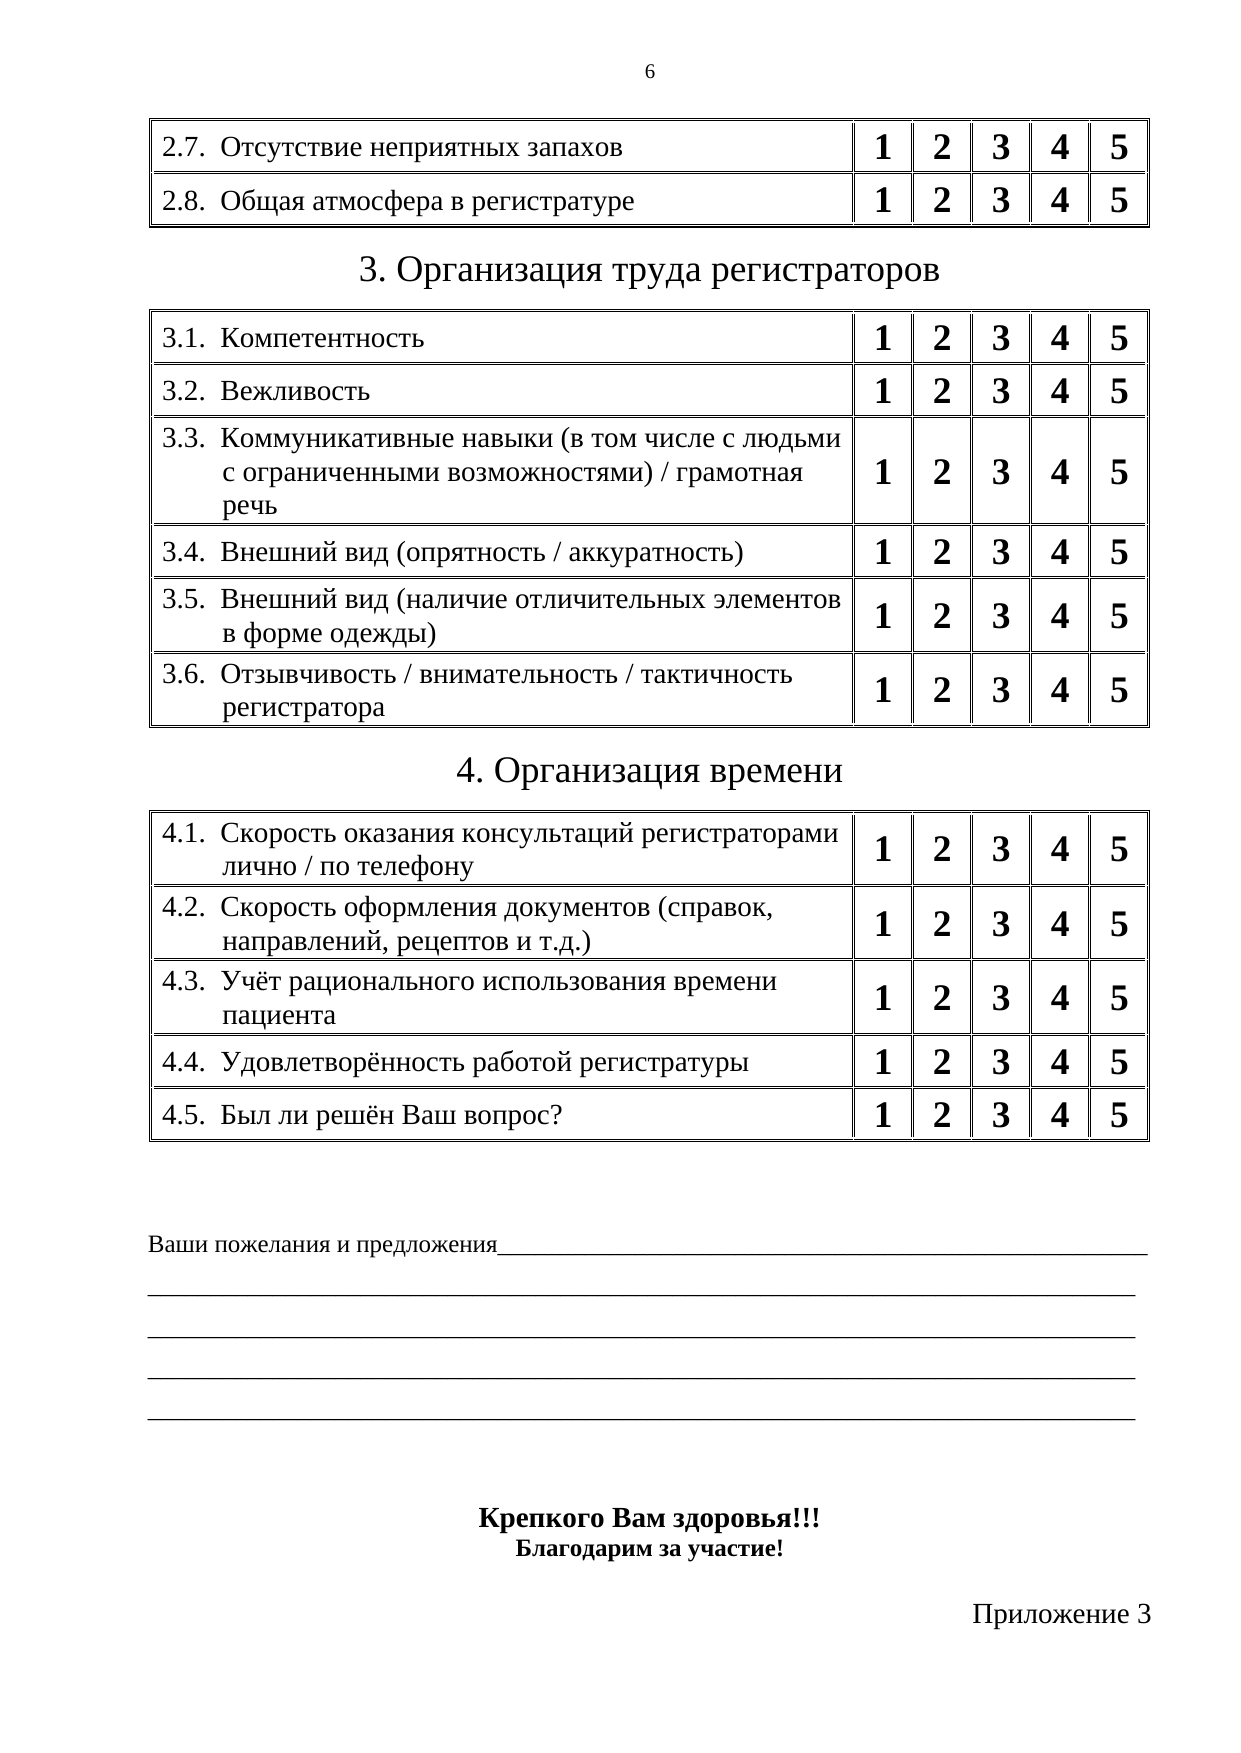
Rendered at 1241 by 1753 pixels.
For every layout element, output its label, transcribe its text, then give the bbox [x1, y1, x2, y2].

table_cell 4 [1030, 174, 1089, 224]
table_cell 4.2. Скорость оформления документов (справок, направлений, рецептов и т.д.) [151, 884, 853, 958]
table_header 3 [971, 312, 1030, 362]
table_cell 1 [855, 526, 911, 576]
table_cell 1 [855, 1036, 911, 1086]
table_cell 4 [1032, 365, 1088, 415]
text Крепкого Вам здоровья!!! [148, 1500, 1152, 1533]
table_cell 5 [1090, 362, 1149, 415]
table_cell 4 [1032, 418, 1088, 523]
table_cell 5 [1090, 651, 1147, 725]
table_cell 2 [914, 1036, 970, 1086]
table_cell 4.5. Был ли решён Ваш вопрос? [152, 1086, 853, 1139]
table_cell 5 [1090, 171, 1149, 224]
table_cell 2 [914, 365, 970, 415]
table_cell 3.6. Отзывчивость / внимательность / тактичность регистратора [152, 651, 853, 725]
text _______________________________________________________________________________ [148, 1353, 1152, 1382]
table_cell 4 [1032, 887, 1088, 958]
table_header 5 [1090, 813, 1147, 884]
table_cell 2 [914, 887, 970, 958]
table_cell 5 [1090, 884, 1149, 958]
text Приложение 3 [148, 1596, 1152, 1629]
table_cell 4 [1032, 526, 1088, 576]
text Ваши пожелания и предложения____________________________________________________ [148, 1229, 1152, 1258]
table_cell 1 [853, 174, 912, 224]
table_cell 3 [973, 365, 1029, 415]
table_cell 3 [973, 526, 1029, 576]
table_cell 2 [914, 418, 970, 523]
table_cell 2 [913, 121, 971, 171]
table_cell 3.3. Коммуникативные навыки (в том числе с людьми с ограниченными возможностями) / грамотная речь [151, 415, 853, 523]
text Благодарим за участие! [148, 1533, 1152, 1562]
table_header 3 [971, 813, 1030, 884]
table_cell 1 [855, 887, 911, 958]
table_header 5 [1090, 312, 1147, 362]
table_cell 4 [1032, 579, 1088, 651]
table_cell 3 [973, 418, 1029, 523]
table_cell 5 [1090, 958, 1149, 1033]
table_cell 3.5. Внешний вид (наличие отличительных элементов в форме одежды) [151, 576, 853, 651]
table_cell 3 [971, 654, 1030, 725]
text _______________________________________________________________________________ [148, 1312, 1152, 1341]
table_cell 4 [1032, 1036, 1088, 1086]
table_cell 4.3. Учёт рационального использования времени пациента [151, 958, 853, 1033]
table_cell 3.2. Вежливость [151, 362, 853, 415]
table_cell 5 [1091, 1033, 1147, 1086]
text 4. Организация времени [148, 747, 1152, 790]
table_cell 2 [914, 526, 970, 576]
table_header 4 [1030, 813, 1089, 884]
text _______________________________________________________________________________ [148, 1394, 1152, 1423]
table_cell 2 [914, 961, 970, 1033]
table_cell 1 [855, 365, 911, 415]
table_cell 4 [1030, 1089, 1089, 1139]
table_cell 1 [855, 961, 911, 1033]
table_cell 3 [971, 1089, 1030, 1139]
table_cell 3 [971, 174, 1030, 224]
table_cell 2 [913, 654, 971, 725]
table_header 1 [853, 312, 912, 362]
table_cell 5 [1090, 1086, 1147, 1139]
table_cell 1 [853, 654, 912, 725]
text _______________________________________________________________________________ [148, 1271, 1152, 1299]
table_header 1 [853, 813, 912, 884]
table_cell 1 [855, 418, 911, 523]
table_cell 2 [914, 579, 970, 651]
table_header 2 [913, 813, 971, 884]
table_cell 1 [853, 121, 912, 171]
table_cell 3 [973, 1036, 1029, 1086]
table_cell 5 [1090, 523, 1149, 576]
table_cell 2 [913, 1089, 971, 1139]
table_cell 3.4. Внешний вид (опрятность / аккуратность) [151, 523, 853, 576]
table_header 4 [1030, 312, 1089, 362]
table_cell 3 [973, 961, 1029, 1033]
table_cell 3 [971, 121, 1030, 171]
table_cell 4.4. Удовлетворённость работой регистратуры [152, 1033, 852, 1086]
table_cell 1 [855, 579, 911, 651]
table_header 3.1. Компетентность [152, 312, 853, 362]
table_header 4.1. Скорость оказания консультаций регистраторами лично / по телефону [152, 813, 853, 884]
table_cell 5 [1090, 121, 1147, 171]
table_cell 1 [853, 1089, 912, 1139]
table_cell 2.7. Отсутствие неприятных запахов [152, 121, 853, 171]
table_cell 3 [973, 579, 1029, 651]
table_cell 5 [1090, 415, 1149, 523]
table_cell 4 [1032, 961, 1088, 1033]
text 3. Организация труда регистраторов [148, 247, 1152, 290]
table_cell 2.8. Общая атмосфера в регистратуре [151, 171, 853, 224]
table_cell 4 [1030, 121, 1089, 171]
table_cell 5 [1090, 576, 1149, 651]
table_cell 3 [973, 887, 1029, 958]
table_cell 4 [1030, 654, 1089, 725]
table_cell 2 [913, 174, 971, 224]
table_header 2 [913, 312, 971, 362]
